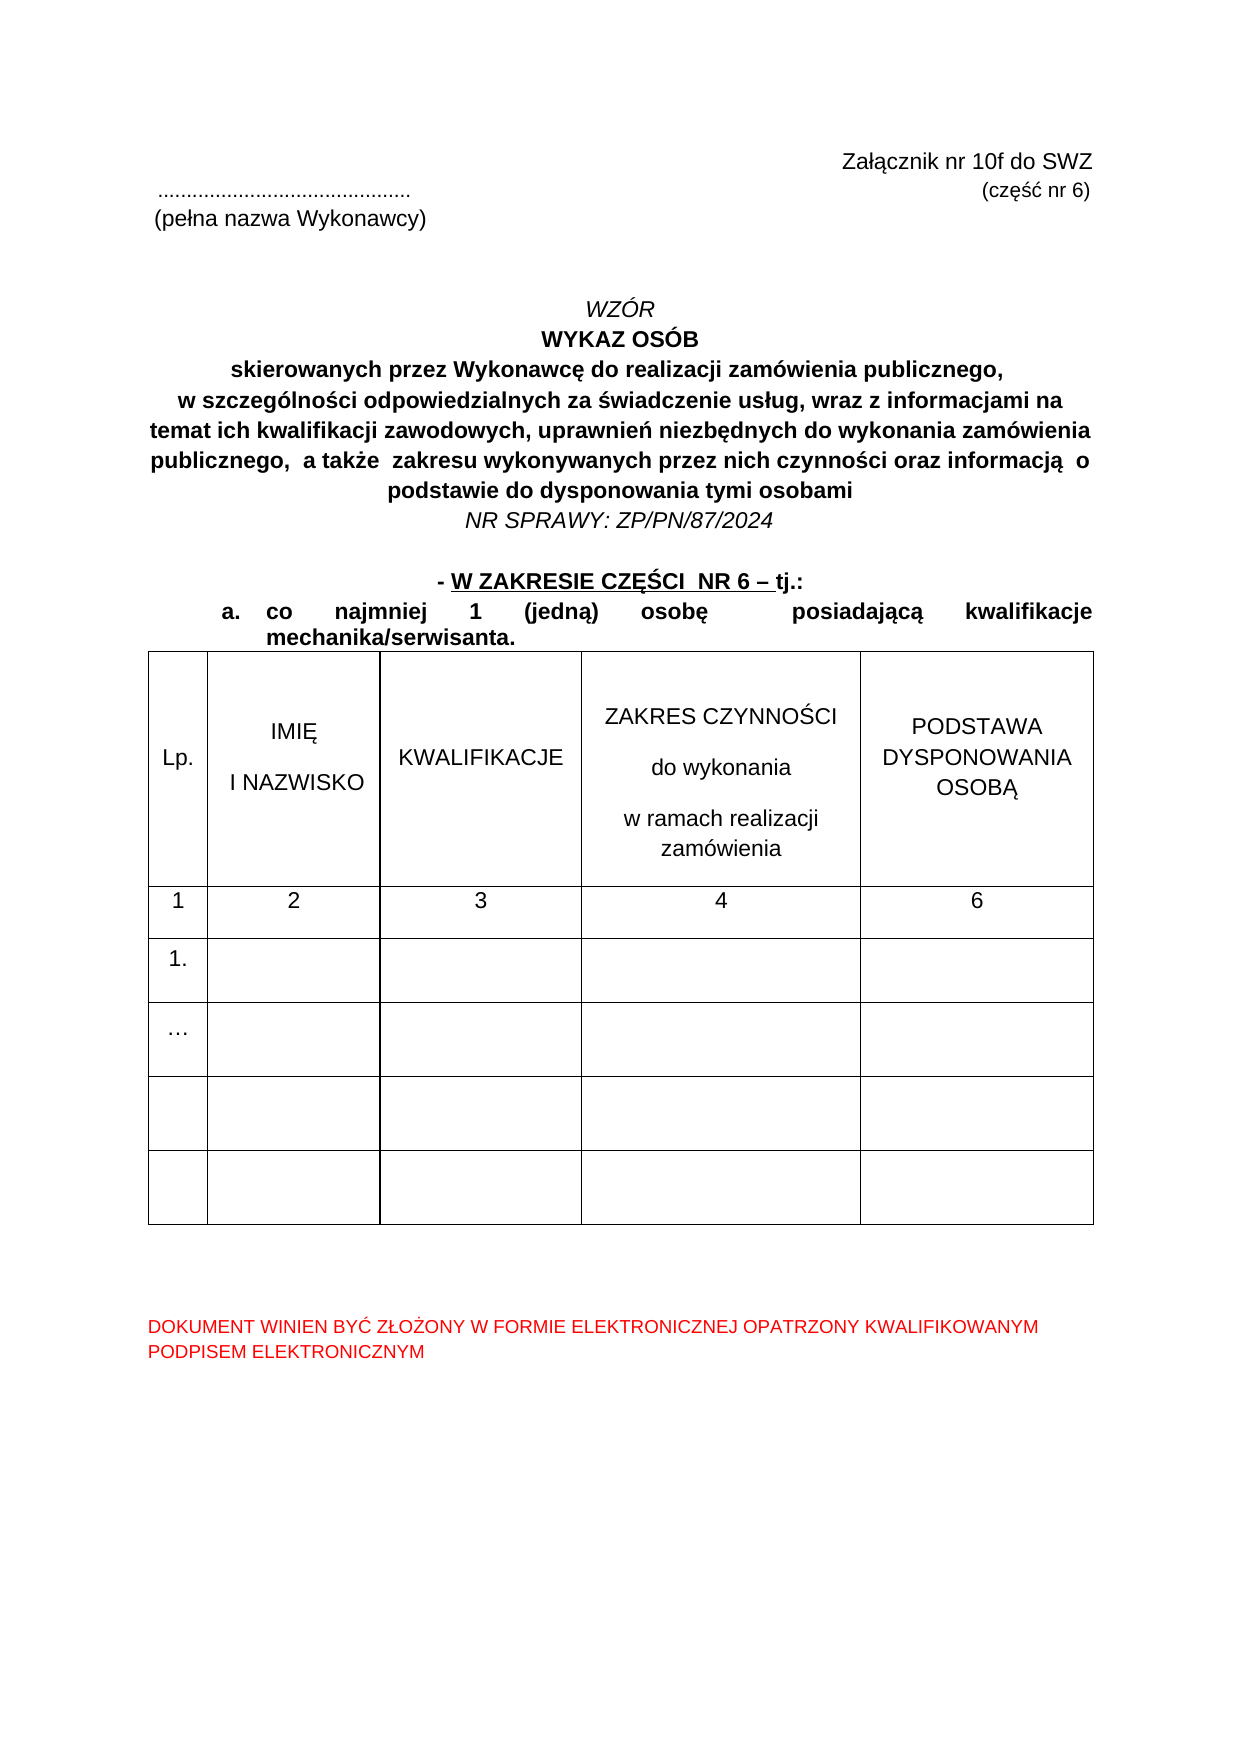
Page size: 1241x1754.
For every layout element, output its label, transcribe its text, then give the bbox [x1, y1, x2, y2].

text (pełna nazwa Wykonawcy) [148, 205, 1093, 292]
table_cell [149, 1077, 207, 1150]
table_cell 6 [861, 887, 1093, 938]
text NR SPRAWY: ZP/PN/87/2024 [148, 507, 1093, 534]
table_cell 2 [208, 887, 379, 938]
table_cell [861, 1003, 1093, 1076]
table_header PODSTAWA DYSPONOWANIA OSOBĄ [861, 652, 1093, 886]
table_cell [381, 1003, 581, 1076]
table_cell [582, 1003, 860, 1076]
text WZÓR [148, 296, 1093, 322]
text WYKAZ OSÓB [148, 326, 1093, 352]
table_cell [208, 939, 379, 1002]
table_header ZAKRES CZYNNOŚCI do wykonania w ramach realizacji zamówienia [582, 652, 860, 886]
table_cell [582, 1077, 860, 1150]
table_cell [582, 1151, 860, 1224]
table_cell [381, 1077, 581, 1150]
table_cell [861, 939, 1093, 1002]
table_cell [582, 939, 860, 1002]
table_cell 4 [582, 887, 860, 938]
table_header Lp. [149, 652, 207, 886]
text skierowanych przez Wykonawcę do realizacji zamówienia publicznego, w szczególności odpowiedzialnych za świadczenie usług, wraz z informacjami na temat ich kwalifikacji zawodowych, uprawnień niezbędnych do wykonania zamówienia publicznego, a także zakresu wykonywanych przez nich czynności oraz informacją o podstawie do dysponowania tymi osobami [148, 356, 1093, 503]
table_cell 3 [381, 887, 581, 938]
table_cell [381, 1151, 581, 1224]
table_cell [208, 1151, 379, 1224]
table_cell [208, 1003, 379, 1076]
text Załącznik nr 10f do SWZ [148, 148, 1093, 174]
table_cell [381, 939, 581, 1002]
table_header IMIĘ I NAZWISKO [208, 652, 379, 886]
text ............................................ (część nr 6) [148, 178, 1093, 202]
table_header KWALIFIKACJE [381, 652, 581, 886]
table_cell 1 [149, 887, 207, 938]
table_cell [861, 1077, 1093, 1150]
table_cell [861, 1151, 1093, 1224]
table_cell … [149, 1003, 207, 1076]
text DOKUMENT WINIEN BYĆ ZŁOŻONY W FORMIE ELEKTRONICZNEJ OPATRZONY KWALIFIKOWANYM PODPISEM ELEKTRONICZNYM [148, 1316, 1093, 1362]
text - W ZAKRESIE CZĘŚCI NR 6 – tj.: [148, 568, 1093, 594]
table_cell [208, 1077, 379, 1150]
table_cell 1. [149, 939, 207, 1002]
list co najmniej 1 (jedną) osobę posiadającą kwalifikacje mechanika/serwisanta. [221, 598, 1093, 651]
table_cell [149, 1151, 207, 1224]
